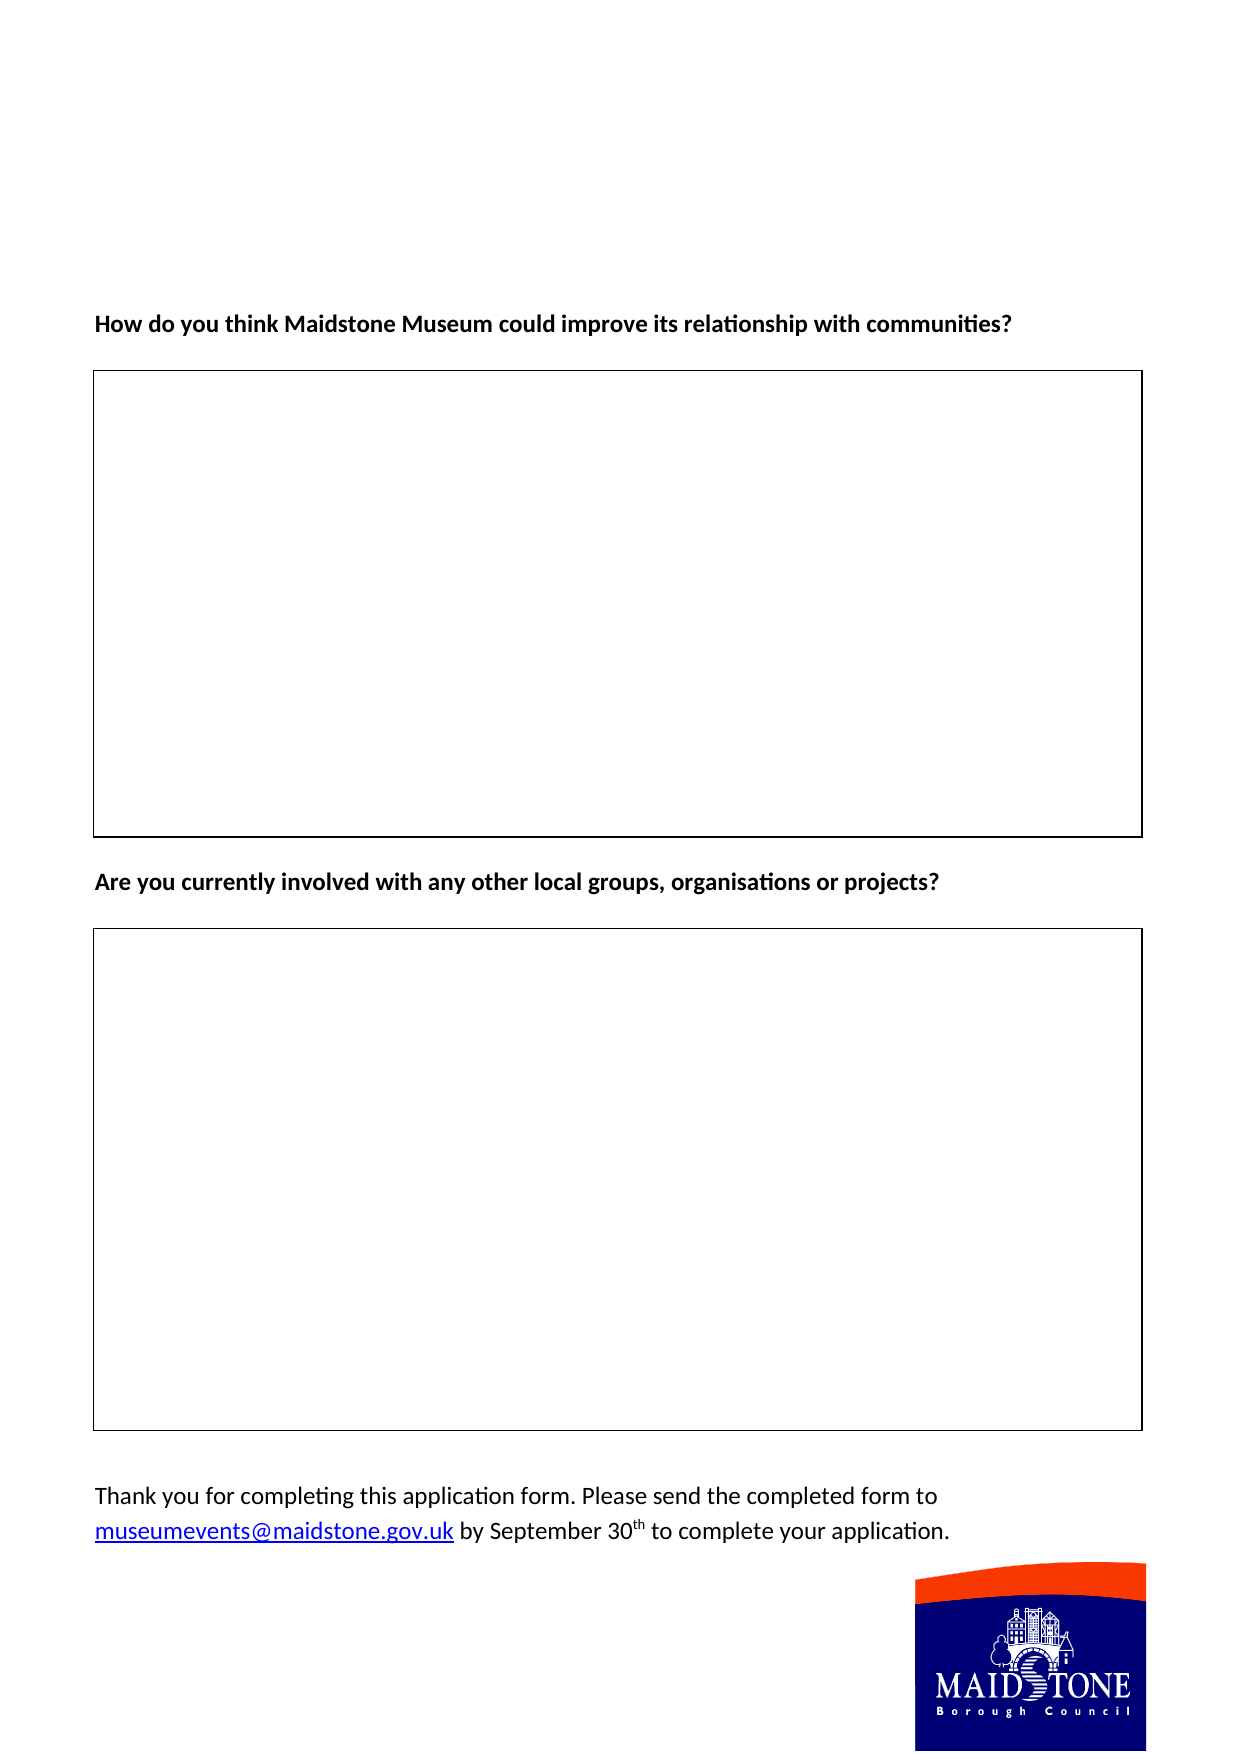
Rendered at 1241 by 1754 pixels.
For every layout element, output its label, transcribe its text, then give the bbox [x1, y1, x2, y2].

text Thank you for completing this application form. Please send the completed form to museumevents@maidstone.gov.uk by September 30th to complete your application. [94, 1481, 1146, 1546]
text Are you currently involved with any other local groups, organisations or projects? [94, 866, 1146, 897]
picture [915, 1550, 1147, 1751]
text How do you think Maidstone Museum could improve its relationship with communities? [94, 308, 1146, 338]
